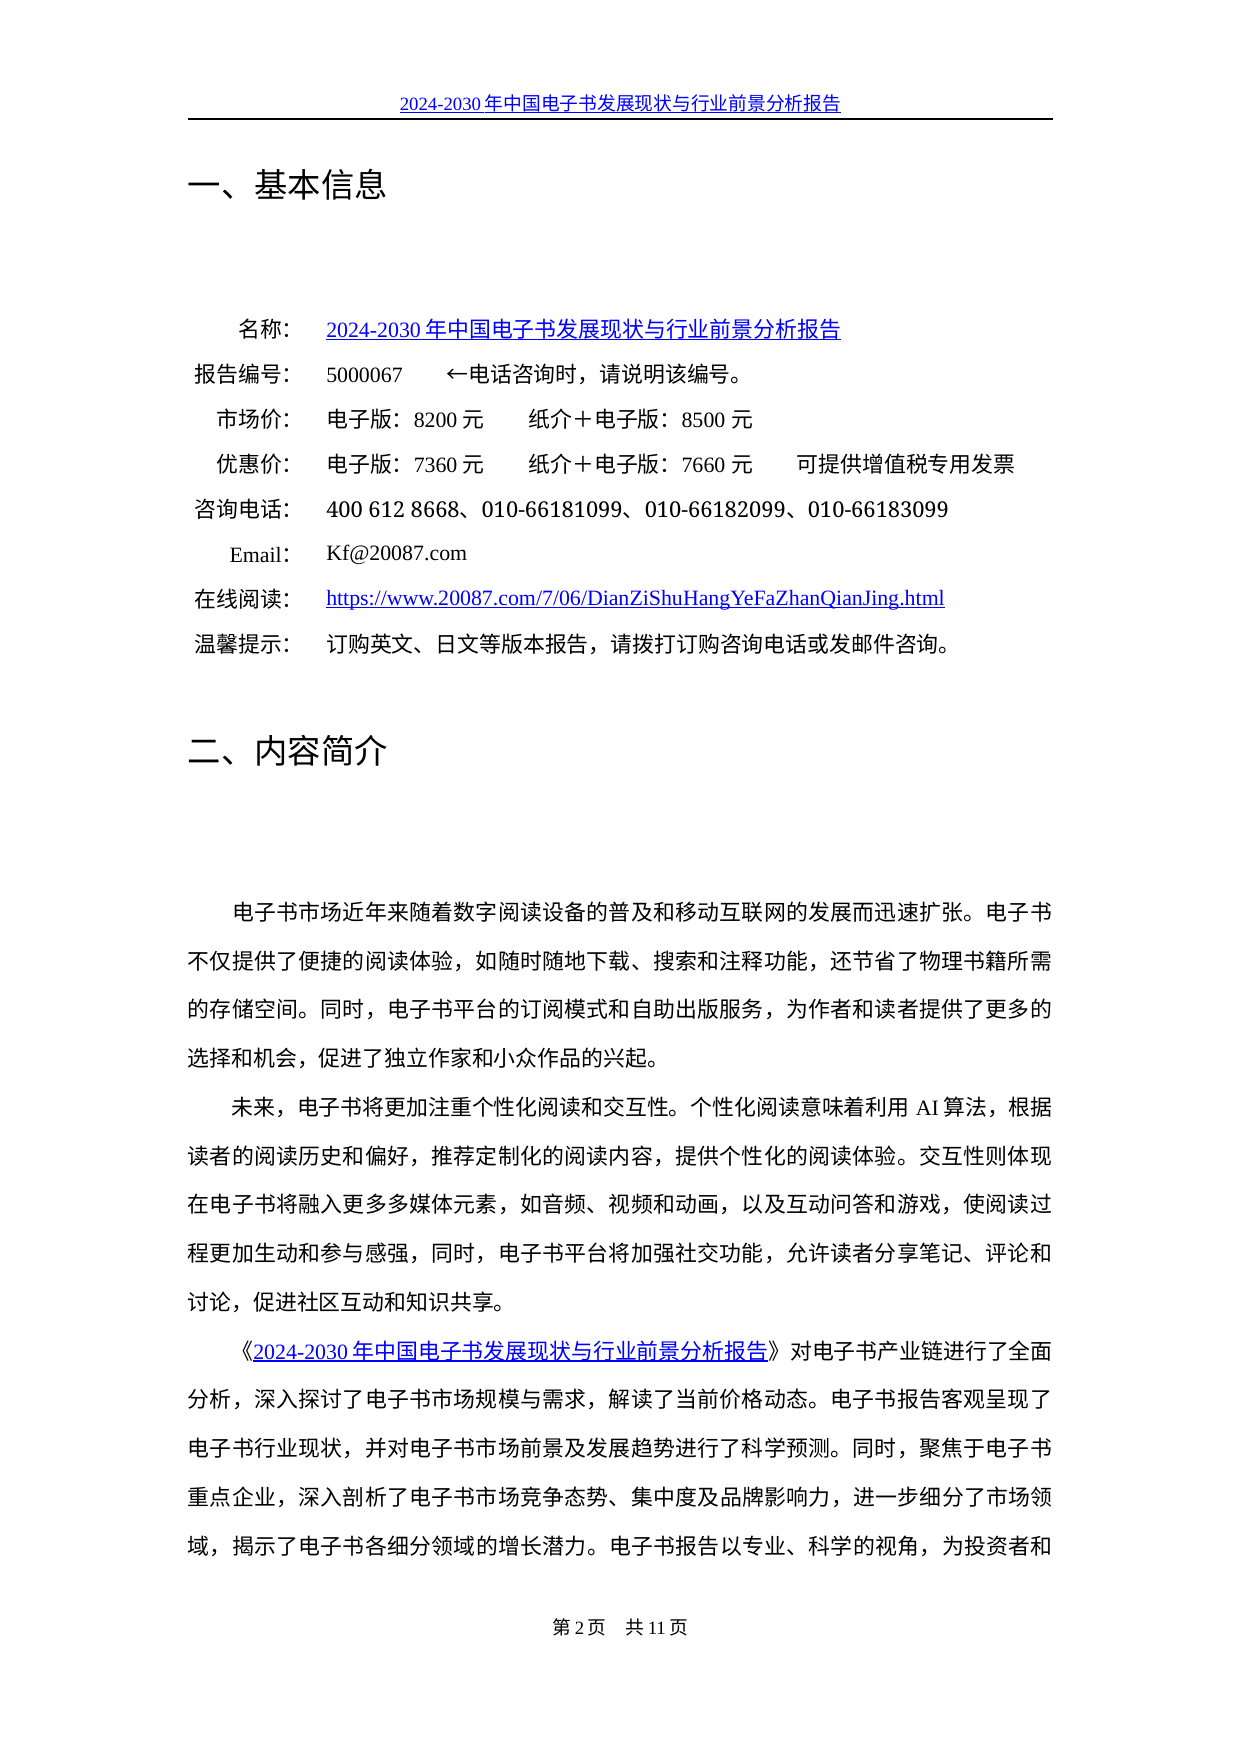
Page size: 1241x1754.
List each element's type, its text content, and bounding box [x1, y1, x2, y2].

table_cell 市场价： [167, 402, 315, 447]
table_cell 温馨提示： [167, 627, 315, 672]
table_cell 咨询电话： [167, 492, 315, 537]
table_cell 报告编号： [167, 357, 315, 402]
table_cell 400 612 8668、010-66181099、010-66182099、010-66183099 [315, 492, 1073, 537]
table_cell 5000067 ←电话咨询时，请说明该编号。 [315, 357, 1073, 402]
title 一、基本信息 [187, 150, 1053, 215]
title 二、内容简介 [187, 717, 1053, 782]
table_cell 在线阅读： [167, 582, 315, 627]
table_header 2024-2030年中国电子书发展现状与行业前景分析报告 [315, 312, 1073, 357]
table_cell 订购英文、日文等版本报告，请拨打订购咨询电话或发邮件咨询。 [315, 627, 1073, 672]
table_cell 优惠价： [167, 447, 315, 492]
table_cell Kf@20087.com [315, 537, 1073, 582]
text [187, 894, 1053, 1561]
table_header 名称： [167, 312, 315, 357]
table_cell 电子版：7360 元 纸介＋电子版：7660 元 可提供增值税专用发票 [315, 447, 1073, 492]
table_cell Email： [167, 537, 315, 582]
table_cell [315, 582, 1073, 627]
table_cell 电子版：8200 元 纸介＋电子版：8500 元 [315, 402, 1073, 447]
